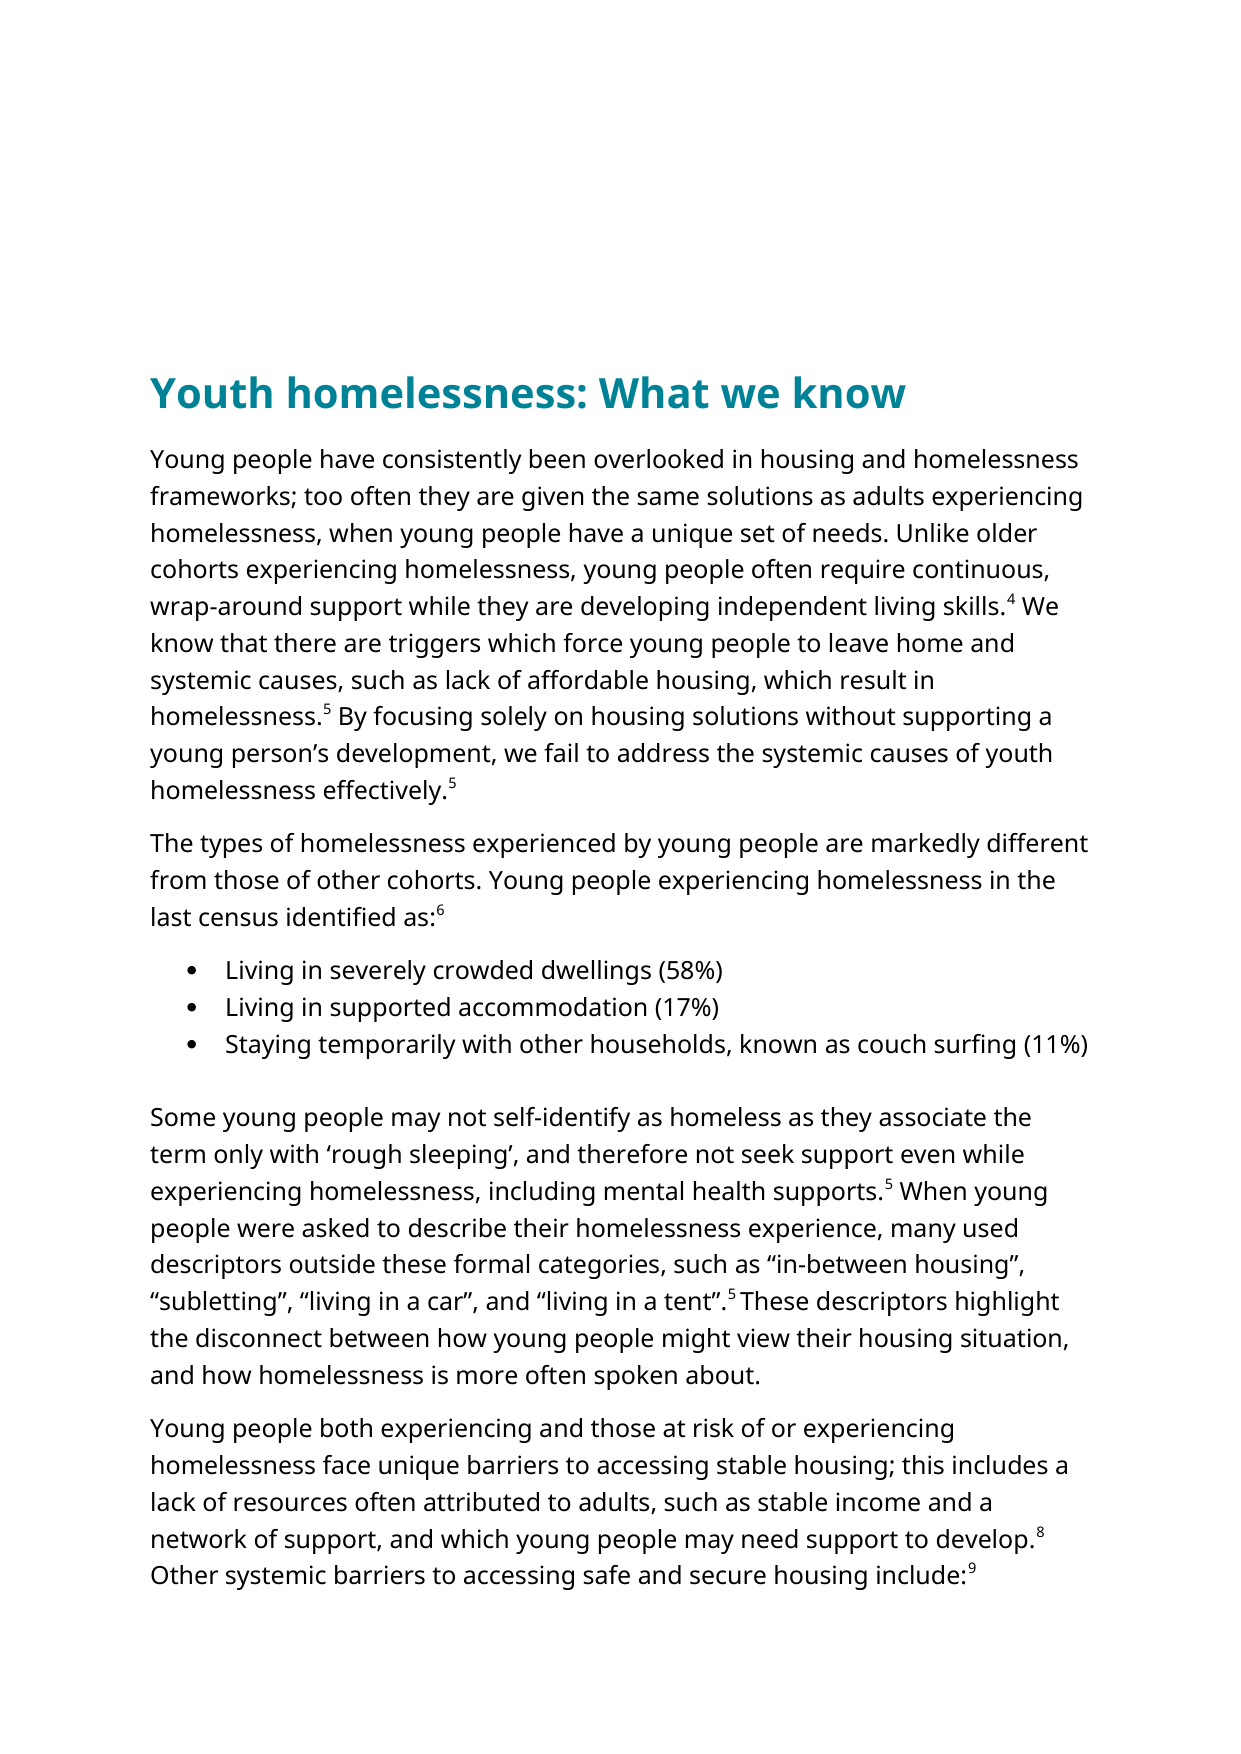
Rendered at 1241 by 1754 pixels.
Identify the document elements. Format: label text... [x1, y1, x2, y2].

text Some young people may not self-identify as homeless as they associate the term only with ‘rough sleeping’, and therefore not seek support even while experiencing homelessness, including mental health supports.5 When young people were asked to describe their homelessness experience, many used descriptors outside these formal categories, such as “in-between housing”, “subletting”, “living in a car”, and “living in a tent”.5 These descriptors highlight the disconnect between how young people might view their housing situation, and how homelessness is more often spoken about. [150, 1100, 1090, 1392]
text Young people both experiencing and those at risk of or experiencing homelessness face unique barriers to accessing stable housing; this includes a lack of resources often attributed to adults, such as stable income and a network of support, and which young people may need support to develop.8 Other systemic barriers to accessing safe and secure housing include:9 [150, 1411, 1090, 1592]
list Staying temporarily with other households, known as couch surfing (11%) [187, 1027, 1090, 1061]
list Living in severely crowded dwellings (58%) [187, 953, 1090, 987]
text Youth homelessness: What we know [150, 364, 1090, 421]
text Young people have consistently been overlooked in housing and homelessness frameworks; too often they are given the same solutions as adults experiencing homelessness, when young people have a unique set of needs. Unlike older cohorts experiencing homelessness, young people often require continuous, wrap-around support while they are developing independent living skills.4 We know that there are triggers which force young people to leave home and systemic causes, such as lack of affordable housing, which result in homelessness.5 By focusing solely on housing solutions without supporting a young person’s development, we fail to address the systemic causes of youth homelessness effectively.5 [150, 442, 1090, 807]
text The types of homelessness experienced by young people are markedly different from those of other cohorts. Young people experiencing homelessness in the last census identified as:6 [150, 826, 1090, 934]
list Living in supported accommodation (17%) [187, 990, 1090, 1024]
